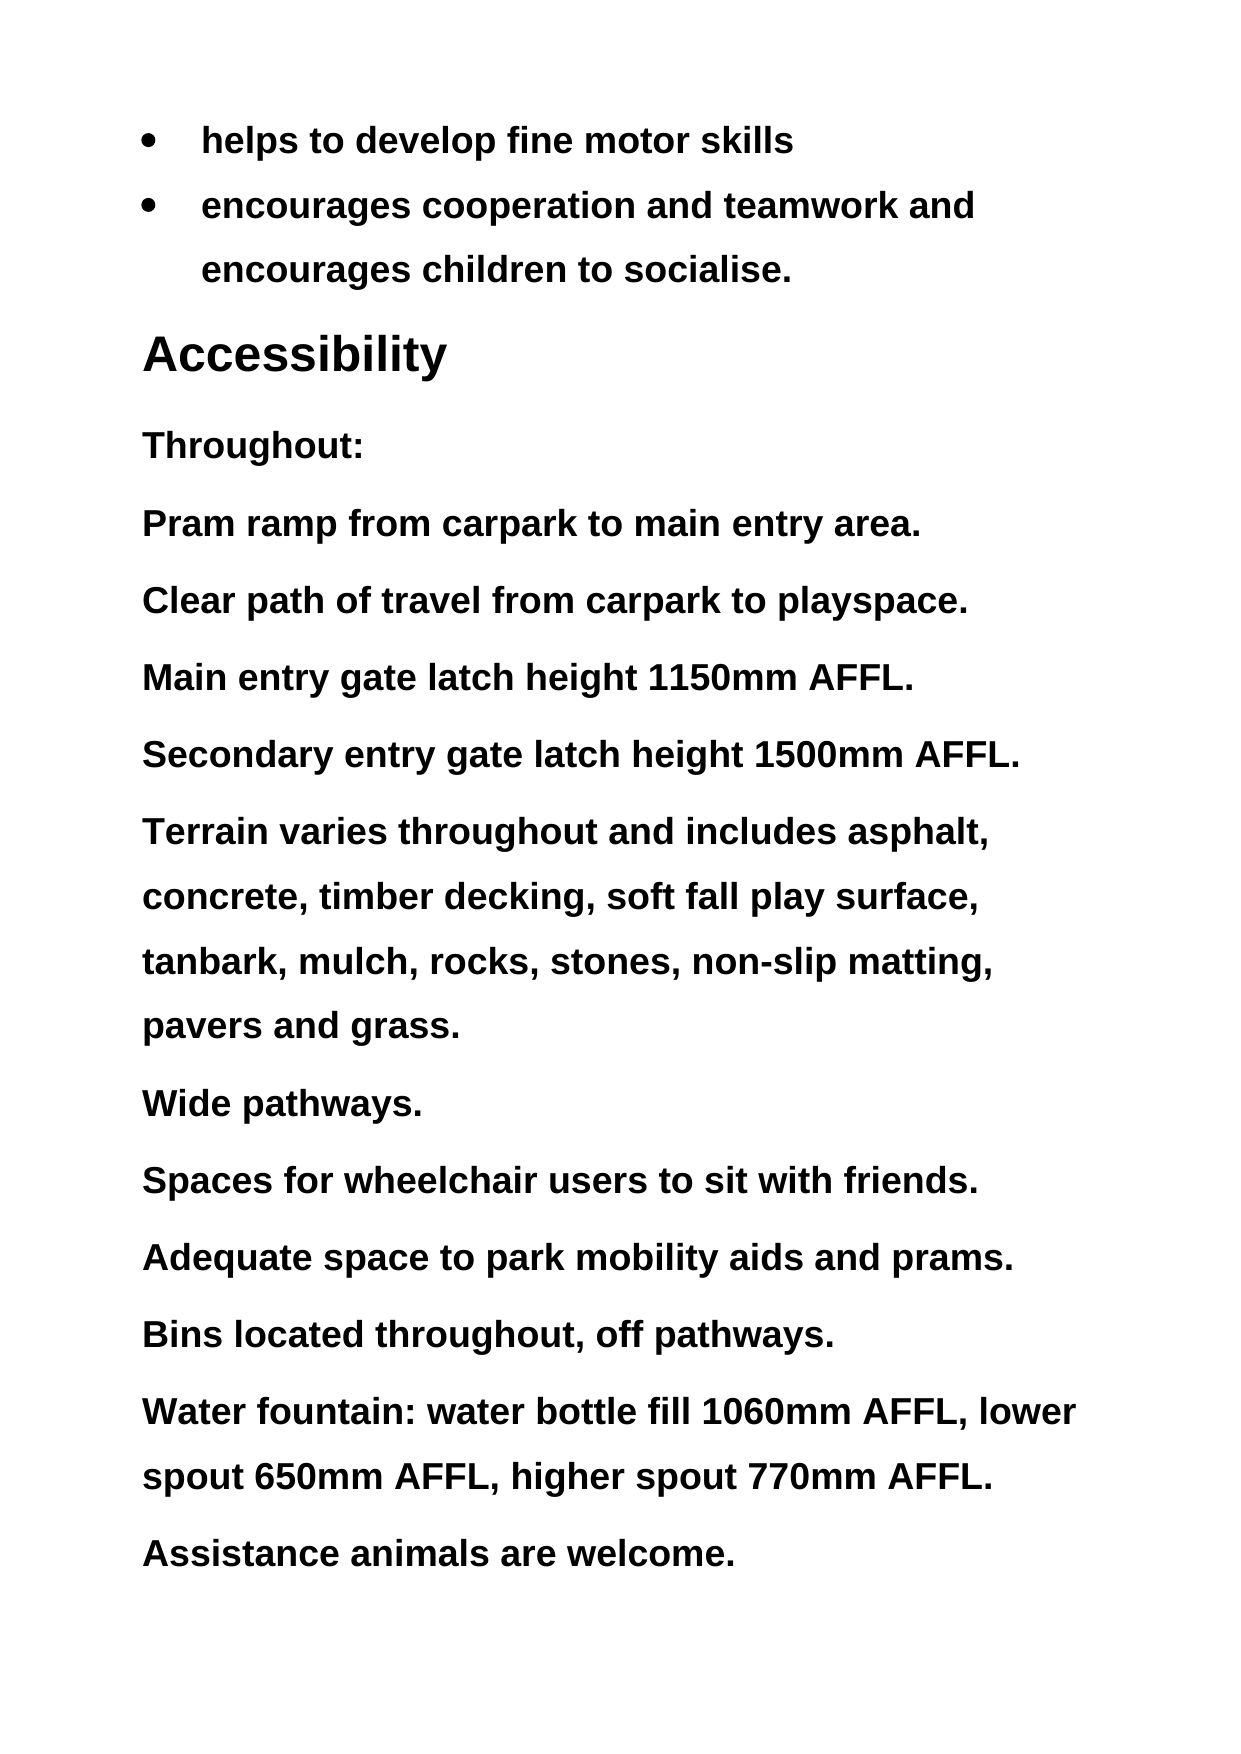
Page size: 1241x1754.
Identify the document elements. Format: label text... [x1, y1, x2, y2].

list helps to develop fine motor skills [142, 118, 1098, 161]
text Throughout: [142, 424, 1098, 467]
text Clear path of travel from carpark to playspace. [142, 578, 1098, 621]
text Wide pathways. [142, 1081, 1098, 1124]
text Main entry gate latch height 1150mm AFFL. [142, 655, 1098, 698]
text Secondary entry gate latch height 1500mm AFFL. [142, 732, 1098, 776]
list encourages cooperation and teamwork and encourages children to socialise. [142, 183, 1098, 291]
text Pram ramp from carpark to main entry area. [142, 501, 1098, 544]
subtitle Accessibility [142, 325, 1098, 382]
text Terrain varies throughout and includes asphalt, concrete, timber decking, soft fall play surface, tanbark, mulch, rocks, stones, non-slip matting, pavers and grass. [142, 809, 1098, 1047]
text Water fountain: water bottle fill 1060mm AFFL, lower spout 650mm AFFL, higher spout 770mm AFFL. [142, 1389, 1098, 1497]
text Adequate space to park mobility aids and prams. [142, 1235, 1098, 1278]
text Bins located throughout, off pathways. [142, 1312, 1098, 1356]
text Spaces for wheelchair users to sit with friends. [142, 1158, 1098, 1201]
text Assistance animals are welcome. [142, 1531, 1098, 1574]
